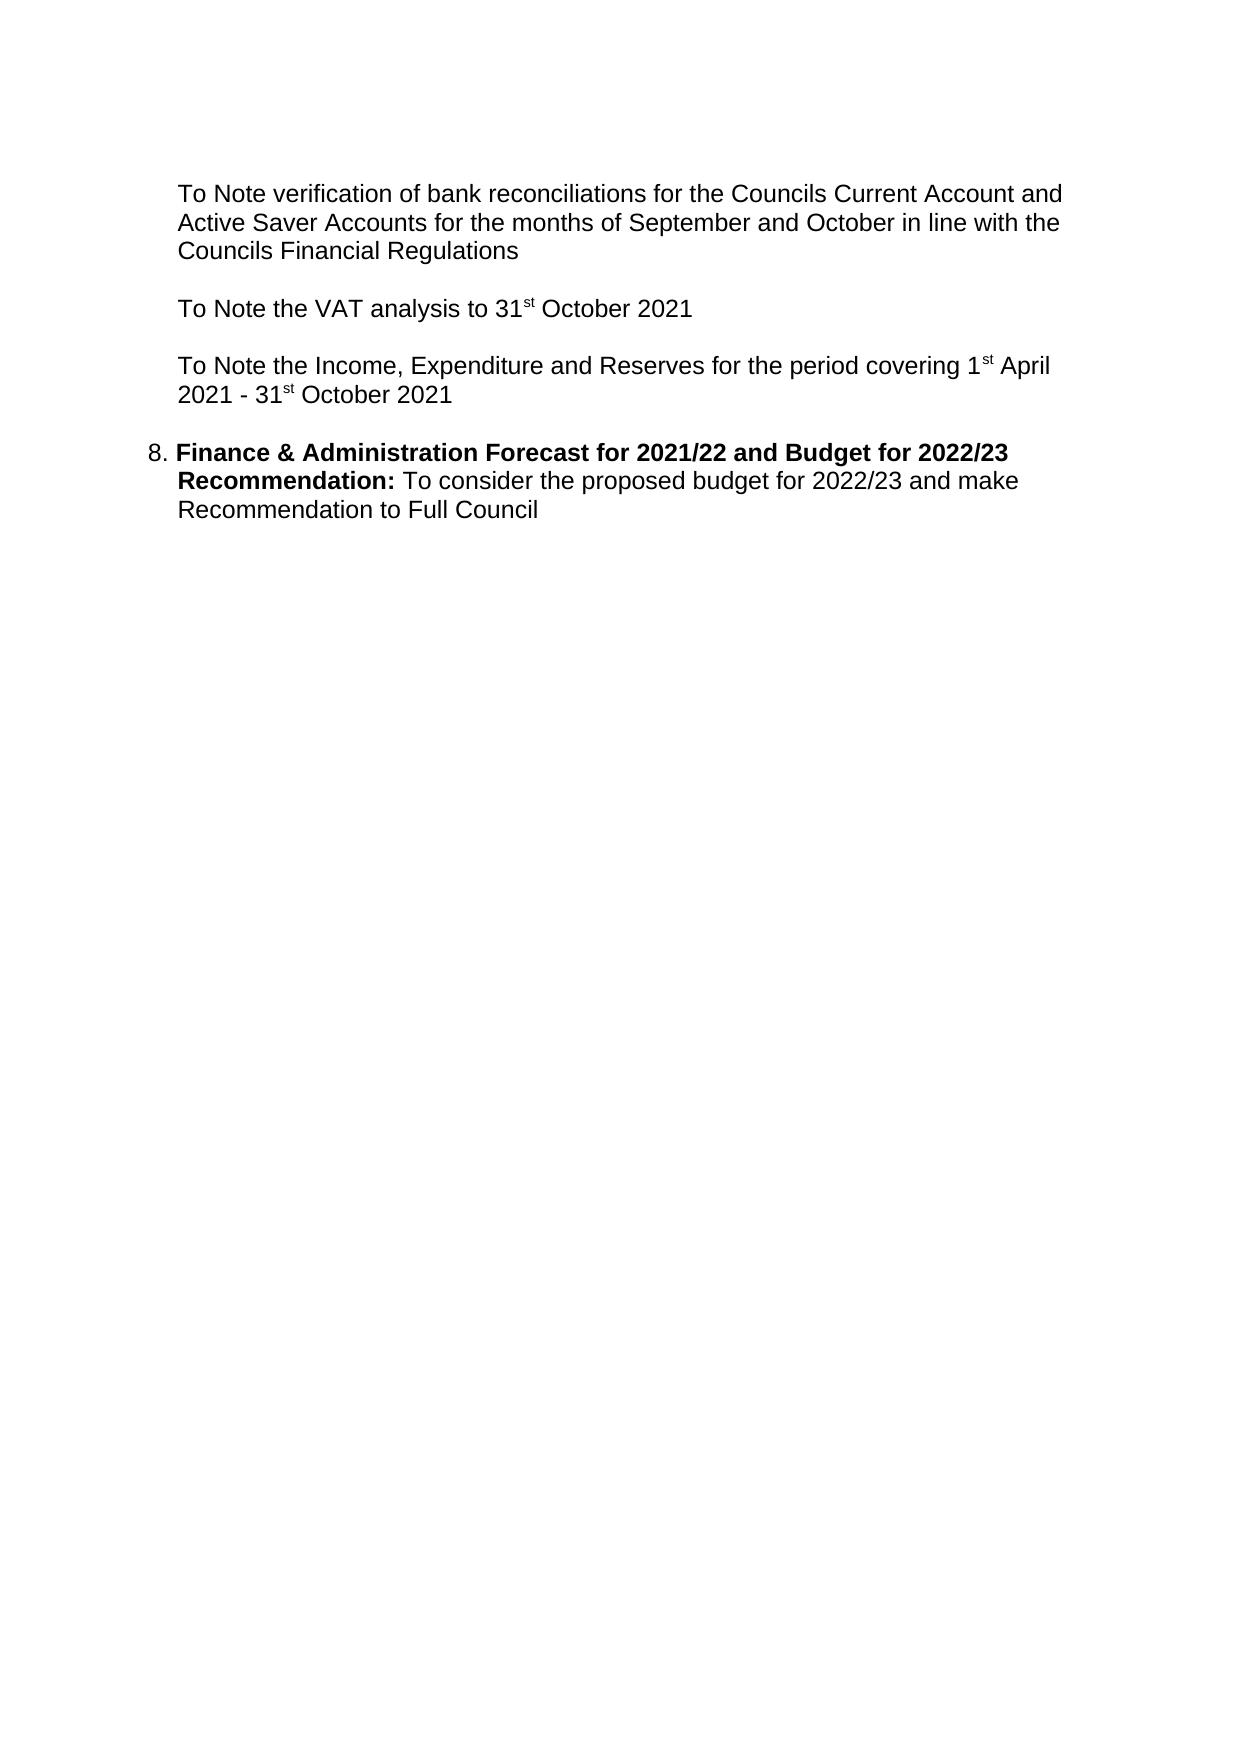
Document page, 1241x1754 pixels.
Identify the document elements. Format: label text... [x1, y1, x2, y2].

text To Note the VAT analysis to 31st October 2021 [177, 294, 1092, 322]
text Recommendation: To consider the proposed budget for 2022/23 and make Recommendation to Full Council [148, 466, 1092, 524]
text To Note the Income, Expenditure and Reserves for the period covering 1st April 2021 - 31st October 2021 [177, 351, 1092, 409]
text 8. Finance & Administration Forecast for 2021/22 and Budget for 2022/23 [148, 437, 1092, 466]
text To Note verification of bank reconciliations for the Councils Current Account and Active Saver Accounts for the months of September and October in line with the Councils Financial Regulations [177, 179, 1092, 265]
